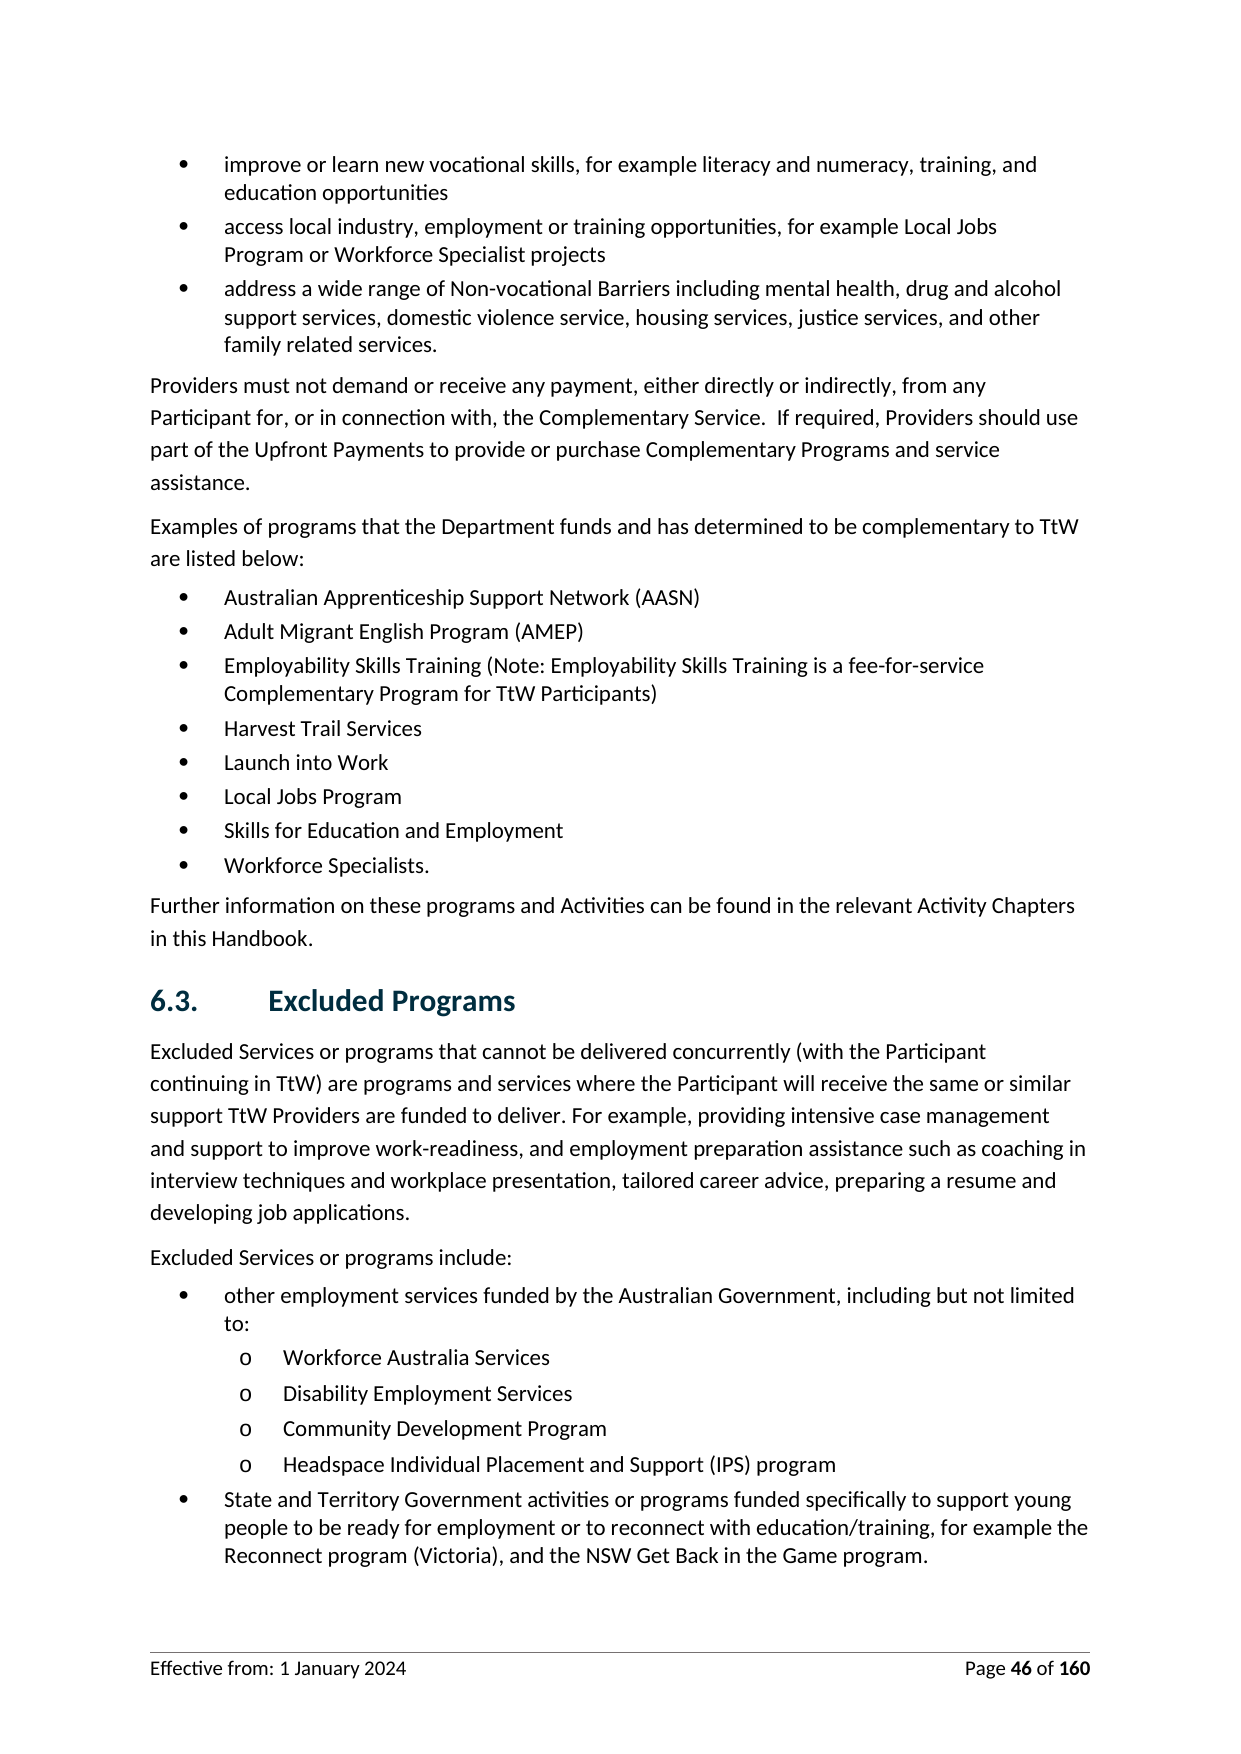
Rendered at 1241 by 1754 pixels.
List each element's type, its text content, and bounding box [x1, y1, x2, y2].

text Employability Skills Training (Note: Employability Skills Training is a fee-for-service Complementary Program for TtW Participants) [179, 652, 1090, 708]
text access local industry, employment or training opportunities, for example Local Jobs Program or Workforce Specialist projects [179, 212, 1090, 268]
text Adult Migrant English Program (AMEP) [179, 617, 1090, 645]
text Examples of programs that the Department funds and has determined to be complementary to TtW are listed below: [150, 512, 1090, 573]
text Local Jobs Program [179, 782, 1090, 810]
text improve or learn new vocational skills, for example literacy and numeracy, training, and education opportunities [179, 150, 1090, 206]
text Excluded Services or programs that cannot be delivered concurrently (with the Participant continuing in TtW) are programs and services where the Participant will receive the same or similar support TtW Providers are funded to deliver. For example, providing intensive case management and support to improve work-readiness, and employment preparation assistance such as coaching in interview techniques and workplace presentation, tailored career advice, preparing a resume and developing job applications. [150, 1037, 1090, 1226]
text address a wide range of Non-vocational Barriers including mental health, drug and alcohol support services, domestic violence service, housing services, justice services, and other family related services. [179, 274, 1090, 359]
text Workforce Specialists. [179, 851, 1090, 879]
subtitle Excluded Programs [150, 981, 1090, 1019]
text Community Development Program [239, 1414, 1090, 1443]
text Headspace Individual Placement and Support (IPS) program [239, 1450, 1090, 1479]
text Disability Employment Services [239, 1379, 1090, 1408]
text other employment services funded by the Australian Government, including but not limited to: [179, 1281, 1090, 1337]
text Further information on these programs and Activities can be found in the relevant Activity Chapters in this Handbook. [150, 891, 1090, 952]
text Skills for Education and Employment [179, 817, 1090, 845]
text Australian Apprenticeship Support Network (AASN) [179, 583, 1090, 611]
text Harvest Trail Services [179, 714, 1090, 742]
text Excluded Services or programs include: [150, 1243, 1090, 1271]
text State and Territory Government activities or programs funded specifically to support young people to be ready for employment or to reconnect with education/training, for example the Reconnect program (Victoria), and the NSW Get Back in the Game program. [179, 1485, 1090, 1569]
text Workforce Australia Services [239, 1343, 1090, 1373]
text Providers must not demand or receive any payment, either directly or indirectly, from any Participant for, or in connection with, the Complementary Service. If required, Providers should use part of the Upfront Payments to provide or purchase Complementary Programs and service assistance. [150, 371, 1090, 496]
text Launch into Work [179, 748, 1090, 776]
